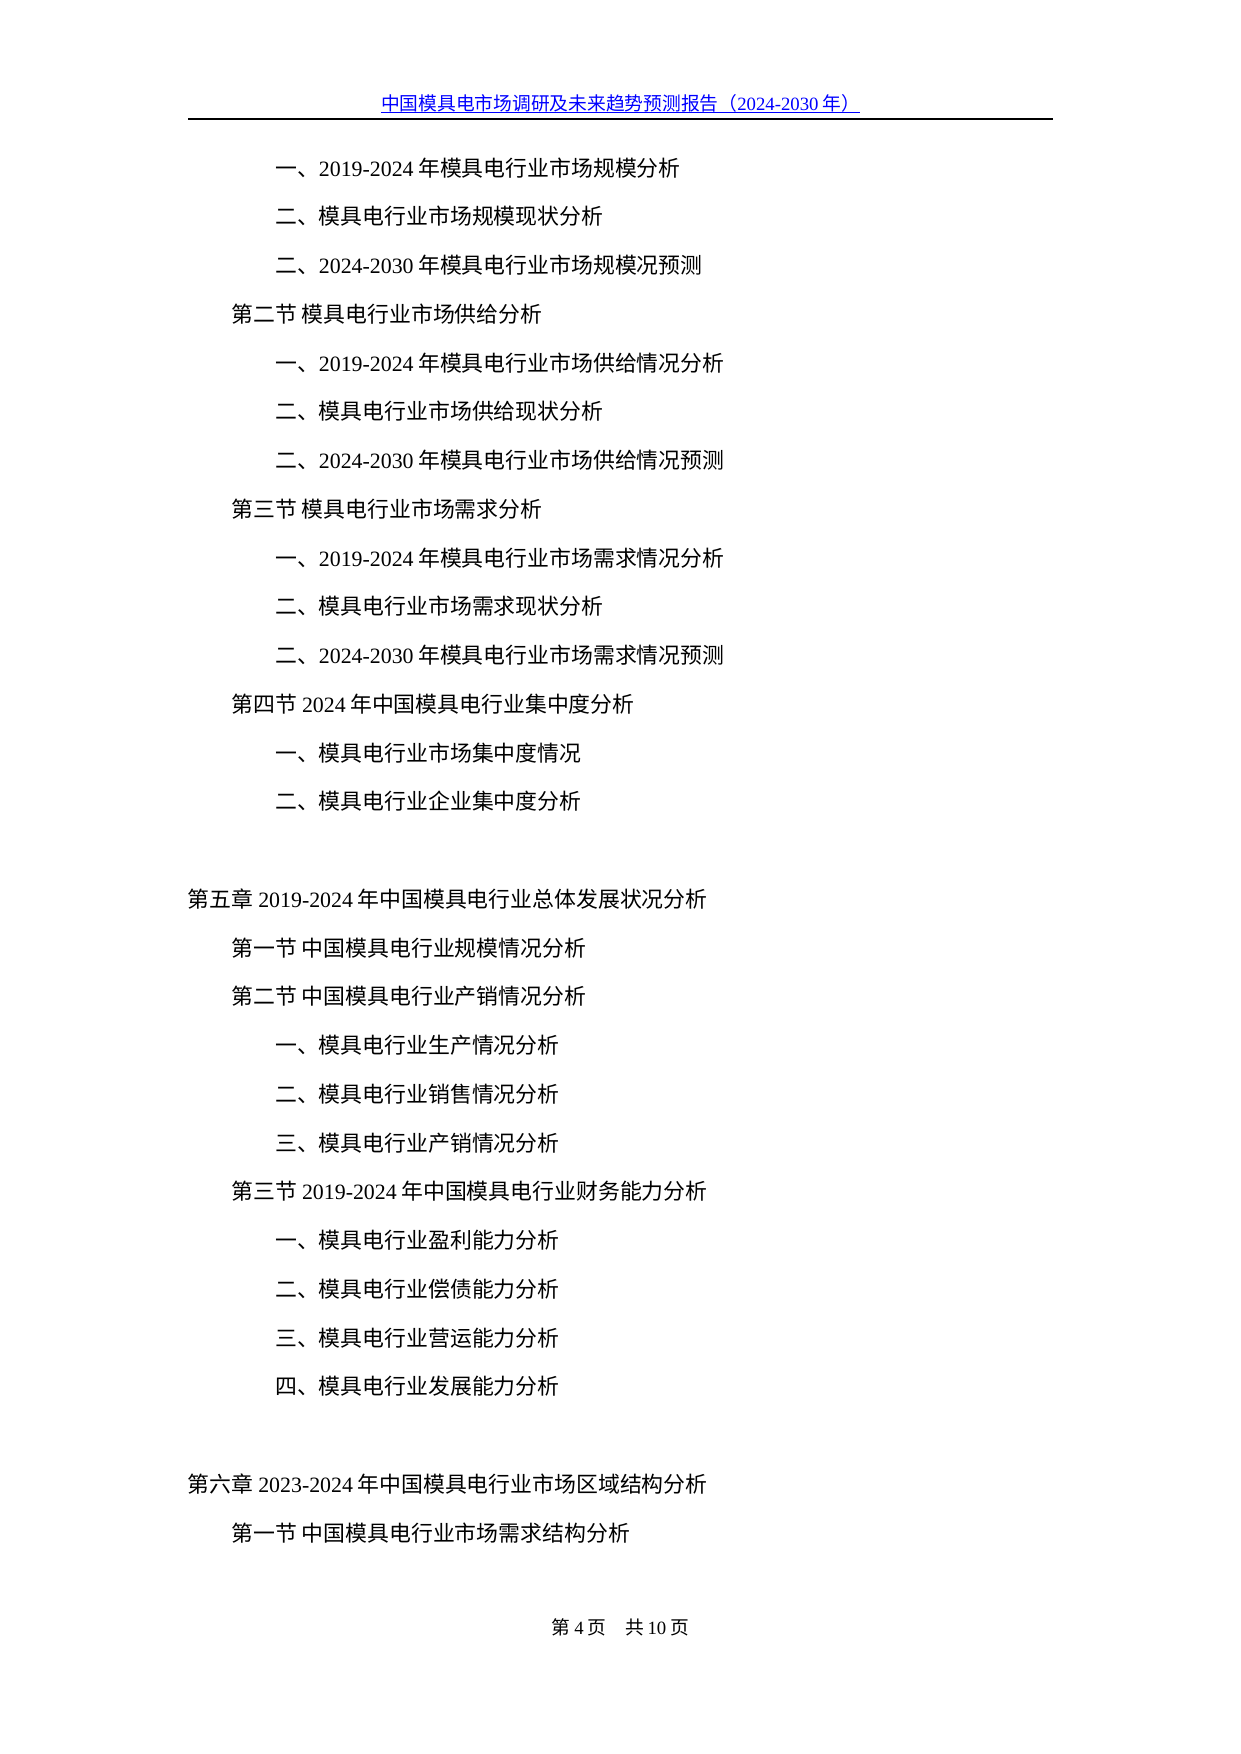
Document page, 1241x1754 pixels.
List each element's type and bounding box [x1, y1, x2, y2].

text [187, 150, 1053, 1548]
